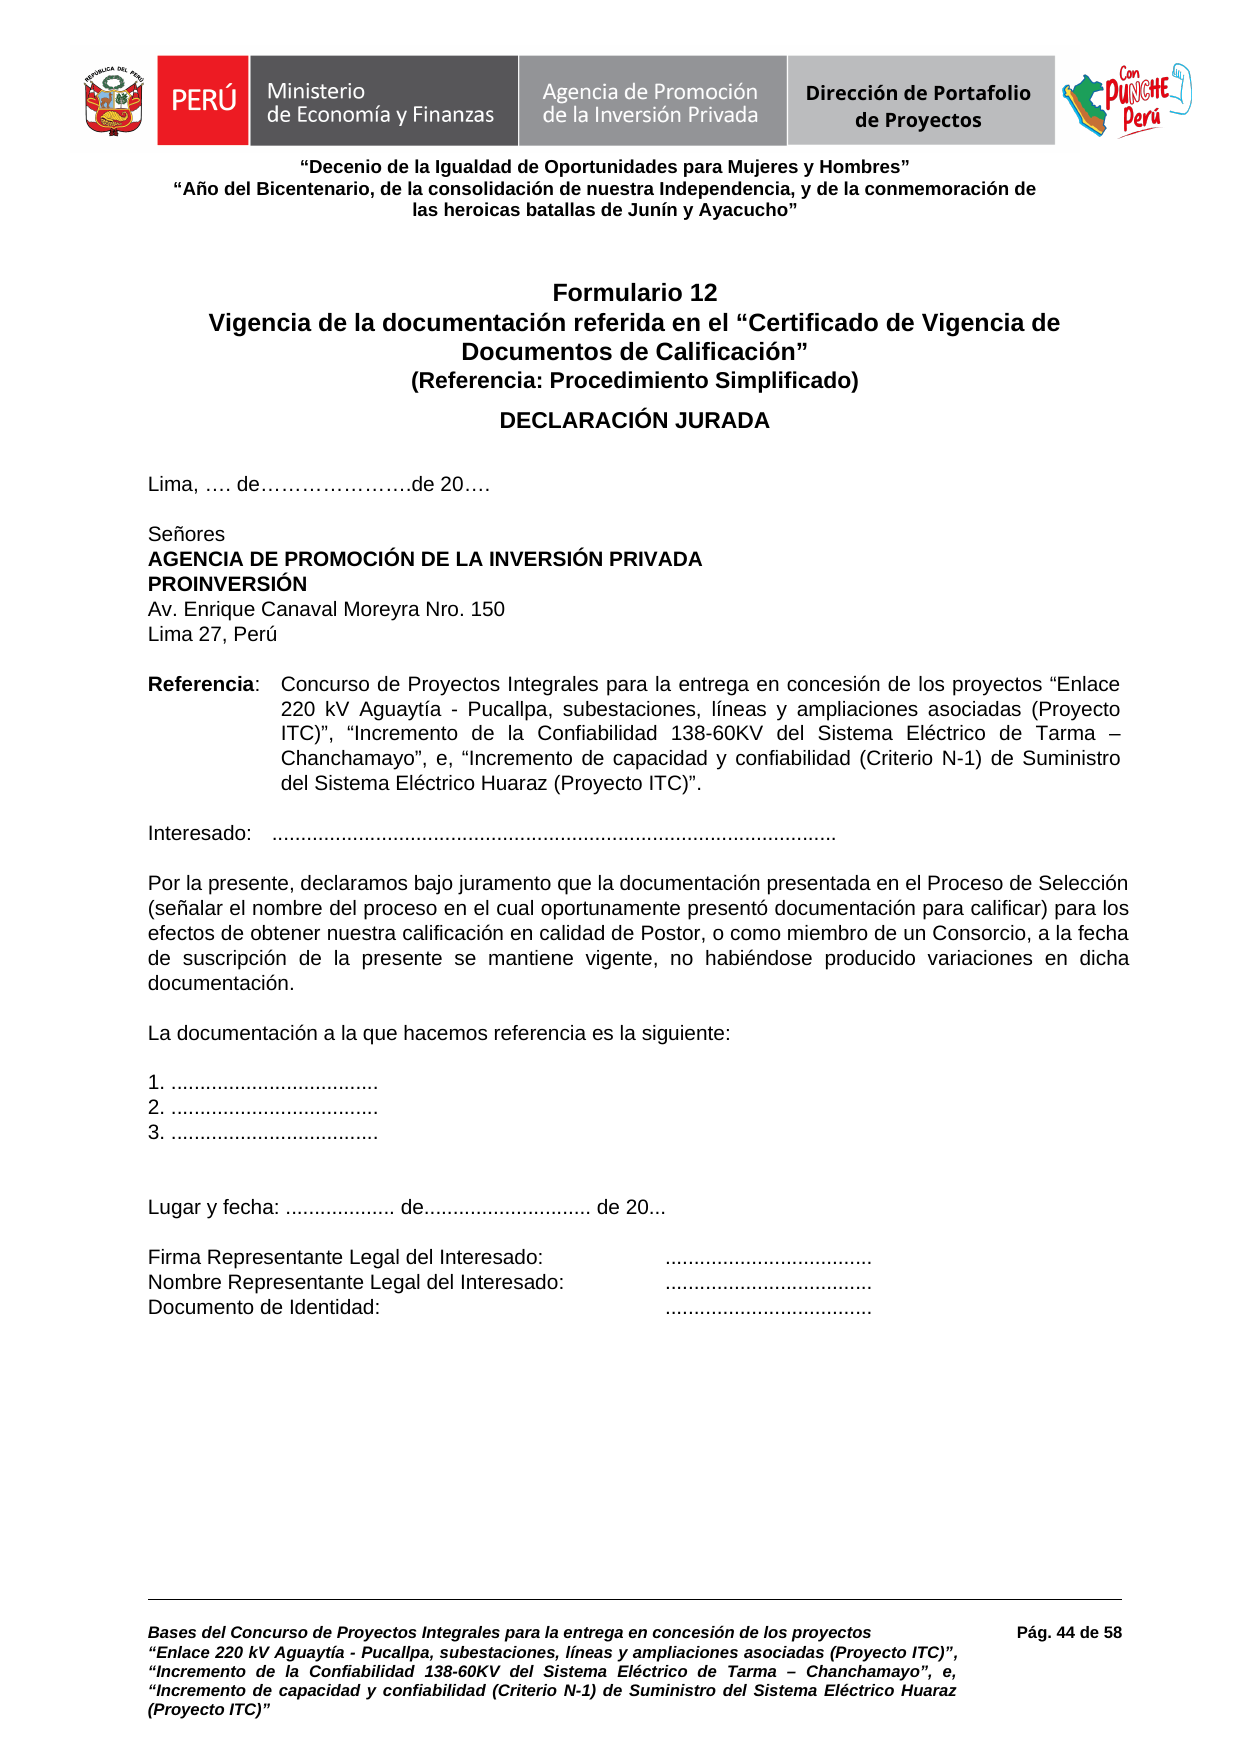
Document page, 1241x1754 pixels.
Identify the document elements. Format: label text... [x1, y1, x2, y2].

text Firma Representante Legal del Interesado: .................................... [148, 1245, 1122, 1269]
text La documentación a la que hacemos referencia es la siguiente: [148, 1020, 1240, 1044]
text Lima, …. de………………….de 20…. [148, 472, 1122, 496]
text Por la presente, declaramos bajo juramento que la documentación presentada en el Proceso de Selección (señalar el nombre del proceso en el cual oportunamente presentó documentación para calificar) para los efectos de obtener nuestra calificación en calidad de Postor, o como miembro de un Consorcio, a la fecha de suscripción de la presente se mantiene vigente, no habiéndose producido variaciones en dicha documentación. [148, 871, 1130, 994]
text 3. .................................... [148, 1120, 1240, 1144]
text Señores [148, 522, 1122, 546]
text Referencia: Concurso de Proyectos Integrales para la entrega en concesión de los proyectos “Enlace 220 kV Aguaytía - Pucallpa, subestaciones, líneas y ampliaciones asociadas (Proyecto ITC)”, “Incremento de la Confiabilidad 138-60KV del Sistema Eléctrico de Tarma – Chanchamayo”, e, “Incremento de capacidad y confiabilidad (Criterio N-1) de Suministro del Sistema Eléctrico Huaraz (Proyecto ITC)”. [148, 671, 1122, 795]
text Interesado: .................................................................................................. [148, 821, 1122, 845]
text 1. .................................... [148, 1070, 1240, 1094]
text DECLARACIÓN JURADA [148, 407, 1122, 433]
text Lugar y fecha: ................... de............................. de 20... [148, 1195, 1130, 1219]
text 2. .................................... [148, 1095, 1240, 1119]
text (Referencia: Procedimiento Simplificado) [148, 367, 1122, 394]
text Vigencia de la documentación referida en el “Certificado de Vigencia de Documentos de Calificación” [148, 307, 1122, 366]
text Formulario 12 [148, 278, 1122, 306]
text PROINVERSIÓN [148, 572, 1122, 596]
text Lima 27, Perú [148, 622, 1122, 646]
text Nombre Representante Legal del Interesado: .................................... [148, 1269, 1122, 1293]
text Av. Enrique Canaval Moreyra Nro. 150 [148, 597, 1122, 621]
text AGENCIA DE PROMOCIÓN DE LA INVERSIÓN PRIVADA [148, 547, 1122, 571]
picture [70, 45, 1192, 153]
text Documento de Identidad: .................................... [148, 1294, 1122, 1318]
